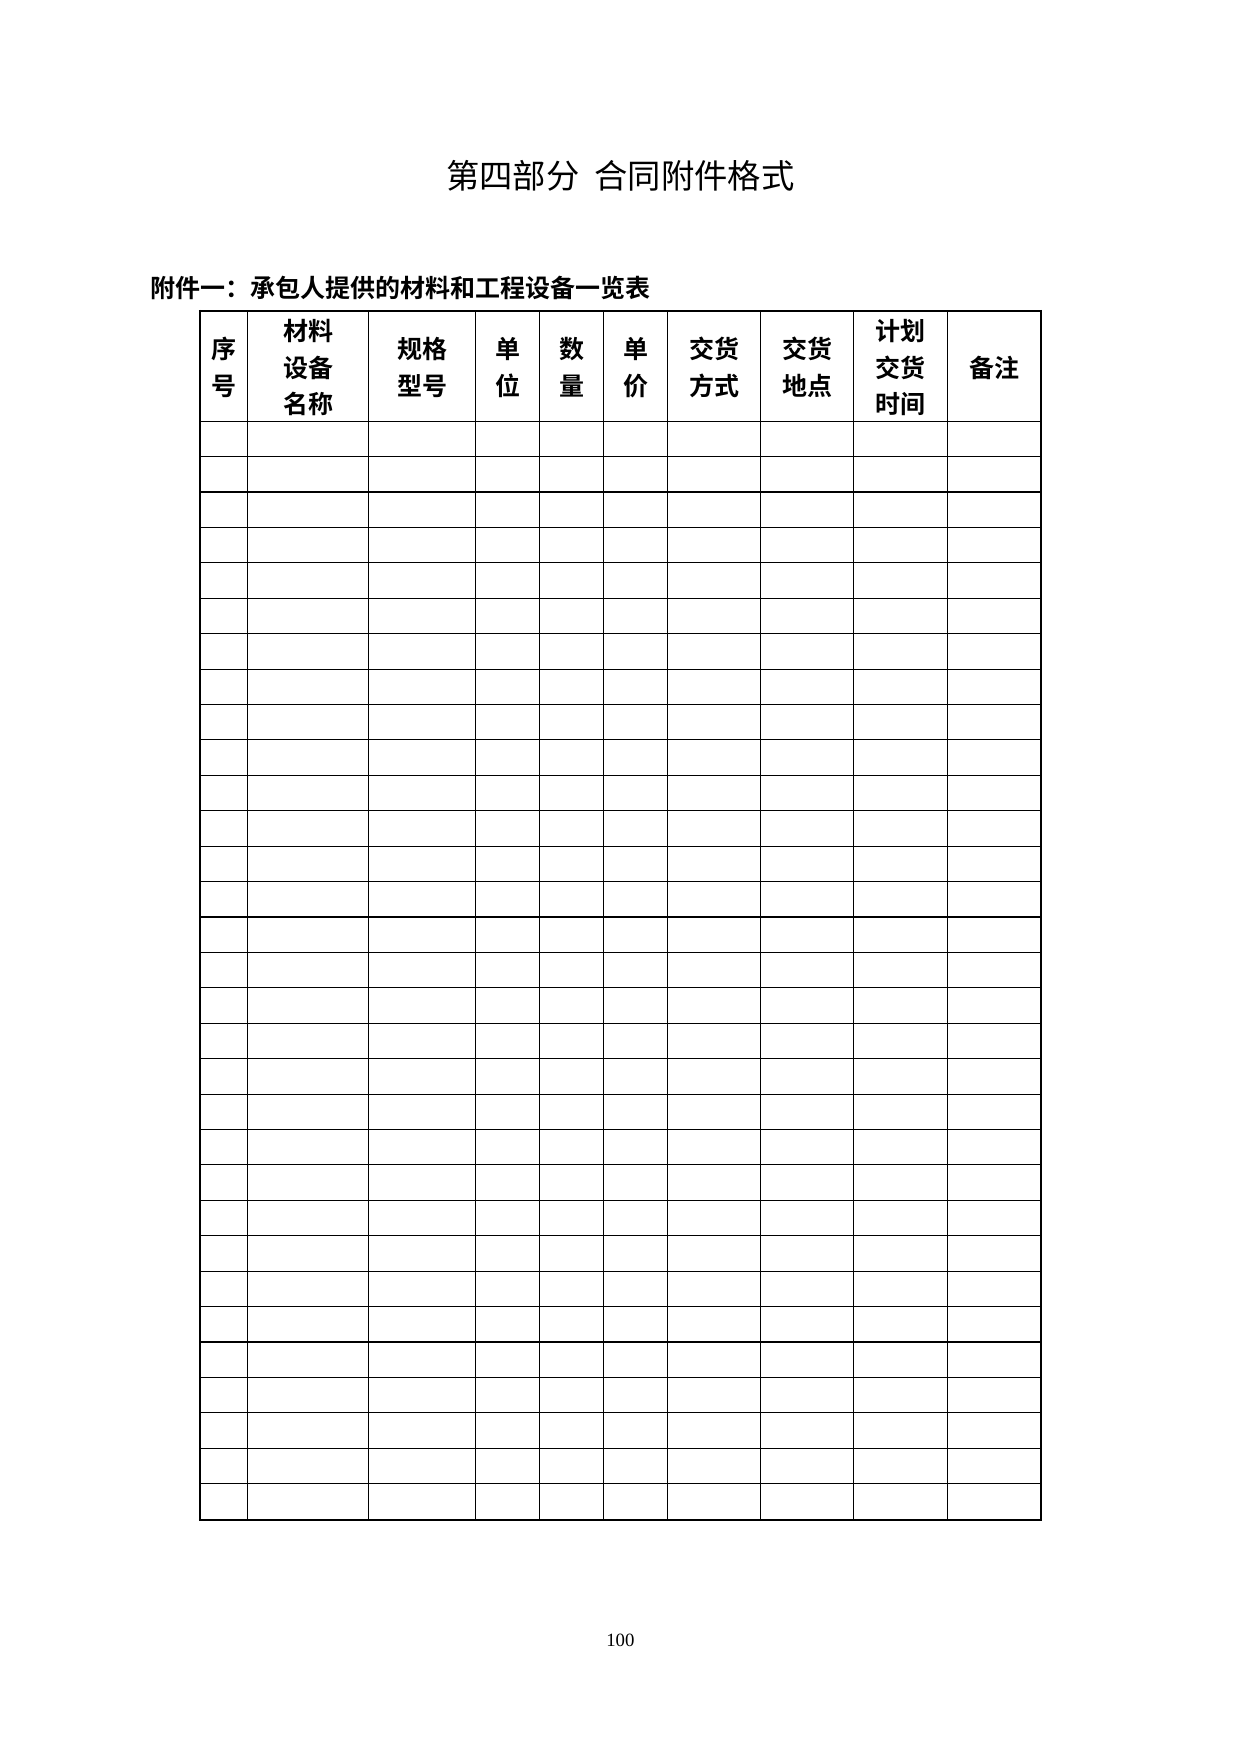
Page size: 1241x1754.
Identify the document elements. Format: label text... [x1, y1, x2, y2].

table_cell [540, 493, 603, 527]
table_cell [854, 634, 947, 668]
table_cell [604, 918, 667, 952]
table_cell [668, 670, 760, 704]
table_cell [248, 599, 368, 633]
table_cell [761, 776, 853, 810]
table_cell [948, 776, 1040, 810]
table_cell [854, 493, 947, 527]
table_cell [248, 882, 368, 916]
table_cell [668, 599, 760, 633]
table_cell [248, 1378, 368, 1412]
table_cell [201, 422, 247, 456]
table_cell [761, 1201, 853, 1235]
table_cell [248, 847, 368, 881]
table_cell [248, 457, 368, 491]
table_cell [854, 1413, 947, 1448]
table_cell [668, 705, 760, 739]
table_cell [369, 1449, 475, 1483]
table_cell [540, 1201, 603, 1235]
table_cell [668, 1272, 760, 1306]
table_cell [201, 918, 247, 952]
table_cell [540, 670, 603, 704]
table_cell [540, 776, 603, 810]
table_cell [540, 1165, 603, 1200]
subtitle 第四部分 合同附件格式 [150, 150, 1090, 198]
table_cell [540, 847, 603, 881]
table_cell [369, 1378, 475, 1412]
table_cell [248, 953, 368, 987]
table_cell [476, 1059, 539, 1093]
table_cell [540, 1449, 603, 1483]
table_cell [604, 1307, 667, 1341]
table_cell [604, 776, 667, 810]
table_cell [604, 493, 667, 527]
table_cell [668, 882, 760, 916]
table_cell [604, 988, 667, 1023]
table_cell [604, 1378, 667, 1412]
table_cell [854, 988, 947, 1023]
table_cell [604, 1024, 667, 1058]
table_cell [476, 1449, 539, 1483]
table_cell [948, 1236, 1040, 1271]
table_cell [248, 1413, 368, 1448]
table_cell [604, 1272, 667, 1306]
table_cell [201, 988, 247, 1023]
table_cell [248, 918, 368, 952]
table_cell [668, 740, 760, 775]
table_cell [201, 457, 247, 491]
table_header 备注 [948, 312, 1040, 421]
table_cell [248, 1095, 368, 1129]
table_cell [948, 670, 1040, 704]
table_cell [761, 457, 853, 491]
table_cell [604, 457, 667, 491]
table_cell [761, 847, 853, 881]
table_cell [540, 457, 603, 491]
table_cell [369, 1484, 475, 1518]
table_cell [668, 776, 760, 810]
table_cell [248, 1130, 368, 1164]
table_cell [668, 1165, 760, 1200]
table_cell [604, 528, 667, 562]
table_cell [476, 740, 539, 775]
table_cell [761, 882, 853, 916]
table_cell [668, 1059, 760, 1093]
table_cell [248, 422, 368, 456]
table_cell [476, 882, 539, 916]
table_cell [854, 1024, 947, 1058]
table_cell [854, 457, 947, 491]
table_cell [540, 1343, 603, 1377]
table_header 单价 [604, 312, 667, 421]
table_cell [668, 422, 760, 456]
table_cell [476, 634, 539, 668]
table_cell [369, 1095, 475, 1129]
table_cell [476, 1378, 539, 1412]
table_cell [248, 740, 368, 775]
table_cell [476, 953, 539, 987]
table_cell [604, 1449, 667, 1483]
table_cell [540, 811, 603, 846]
table_cell [369, 563, 475, 598]
table_cell [761, 1095, 853, 1129]
table_cell [476, 1343, 539, 1377]
table_cell [948, 1095, 1040, 1129]
table_cell [248, 1343, 368, 1377]
table_cell [854, 1059, 947, 1093]
table_cell [761, 563, 853, 598]
table_cell [854, 705, 947, 739]
table_cell [854, 918, 947, 952]
table_cell [248, 670, 368, 704]
table_cell [854, 776, 947, 810]
table_cell [604, 422, 667, 456]
table_cell [854, 1236, 947, 1271]
table_cell [540, 528, 603, 562]
table_cell [476, 1236, 539, 1271]
table_cell [948, 1130, 1040, 1164]
table_cell [948, 705, 1040, 739]
table_cell [476, 811, 539, 846]
table_cell [369, 953, 475, 987]
table_cell [854, 1272, 947, 1306]
table_cell [540, 918, 603, 952]
table_header 序号 [201, 312, 247, 421]
table_cell [201, 1343, 247, 1377]
table_cell [369, 493, 475, 527]
table_cell [369, 1272, 475, 1306]
table_cell [540, 953, 603, 987]
table_cell [604, 1343, 667, 1377]
table_cell [540, 1130, 603, 1164]
table_cell [248, 493, 368, 527]
table_cell [668, 918, 760, 952]
table_header 数量 [540, 312, 603, 421]
table_cell [369, 1165, 475, 1200]
table_cell [854, 1484, 947, 1518]
table_cell [948, 1201, 1040, 1235]
table_cell [369, 528, 475, 562]
table_cell [369, 847, 475, 881]
table_cell [540, 1272, 603, 1306]
table_cell [604, 1059, 667, 1093]
table_cell [369, 599, 475, 633]
table_cell [369, 422, 475, 456]
table_cell [854, 563, 947, 598]
table_cell [540, 1059, 603, 1093]
table_cell [668, 988, 760, 1023]
table_cell [761, 1059, 853, 1093]
table_cell [761, 1307, 853, 1341]
table_cell [948, 811, 1040, 846]
table_cell [948, 528, 1040, 562]
table_cell [476, 457, 539, 491]
table_cell [248, 1272, 368, 1306]
table_cell [668, 1201, 760, 1235]
table_cell [761, 1484, 853, 1518]
table_cell [854, 670, 947, 704]
table_cell [248, 776, 368, 810]
table_cell [369, 918, 475, 952]
table_cell [476, 988, 539, 1023]
table_cell [201, 1236, 247, 1271]
table_cell [201, 563, 247, 598]
table_cell [248, 1307, 368, 1341]
table_header 交货 地点 [761, 312, 853, 421]
table_cell [369, 1059, 475, 1093]
table_cell [248, 1484, 368, 1518]
table_cell [540, 1413, 603, 1448]
table_cell [201, 705, 247, 739]
table_cell [948, 882, 1040, 916]
table_cell [248, 811, 368, 846]
table_cell [668, 563, 760, 598]
table_cell [369, 705, 475, 739]
table_header 材料 设备 名称 [248, 312, 368, 421]
table_cell [604, 634, 667, 668]
table_cell [761, 1449, 853, 1483]
table_cell [201, 1130, 247, 1164]
table_cell [604, 882, 667, 916]
table_cell [948, 1343, 1040, 1377]
table_cell [248, 634, 368, 668]
table_cell [604, 599, 667, 633]
table_cell [761, 1272, 853, 1306]
table_cell [201, 1272, 247, 1306]
table_cell [668, 811, 760, 846]
table_cell [604, 1484, 667, 1518]
table_cell [201, 811, 247, 846]
table_cell [761, 953, 853, 987]
table_cell [854, 953, 947, 987]
table_cell [476, 1413, 539, 1448]
table_cell [761, 811, 853, 846]
table_cell [854, 599, 947, 633]
table_cell [668, 1095, 760, 1129]
table_cell [201, 599, 247, 633]
table_cell [668, 953, 760, 987]
table_cell [201, 1413, 247, 1448]
table_cell [761, 422, 853, 456]
table_cell [201, 1059, 247, 1093]
table_cell [540, 563, 603, 598]
table_cell [369, 988, 475, 1023]
table_cell [369, 740, 475, 775]
table_cell [761, 1165, 853, 1200]
table_cell [540, 634, 603, 668]
table_cell [854, 1165, 947, 1200]
table_cell [248, 1165, 368, 1200]
table_cell [761, 1413, 853, 1448]
table_cell [476, 1484, 539, 1518]
table_cell [948, 1272, 1040, 1306]
table_cell [604, 811, 667, 846]
table_cell [604, 740, 667, 775]
table_cell [761, 705, 853, 739]
table_cell [201, 1378, 247, 1412]
table_cell [948, 1059, 1040, 1093]
table_cell [540, 1095, 603, 1129]
table_cell [476, 1095, 539, 1129]
table_cell [854, 1095, 947, 1129]
table_cell [948, 1307, 1040, 1341]
table_cell [761, 670, 853, 704]
table_cell [476, 563, 539, 598]
table_cell [369, 811, 475, 846]
table_cell [201, 670, 247, 704]
table_cell [948, 634, 1040, 668]
table_cell [201, 493, 247, 527]
table_cell [201, 1095, 247, 1129]
table_cell [201, 634, 247, 668]
table_cell [476, 493, 539, 527]
table_cell [540, 740, 603, 775]
table_cell [248, 1024, 368, 1058]
table_cell [948, 1165, 1040, 1200]
table_cell [604, 1413, 667, 1448]
table_cell [604, 1201, 667, 1235]
table_cell [854, 1130, 947, 1164]
table_cell [948, 493, 1040, 527]
table_cell [540, 1024, 603, 1058]
table_cell [476, 422, 539, 456]
table_cell [540, 599, 603, 633]
table_cell [540, 1307, 603, 1341]
table_cell [948, 563, 1040, 598]
table_cell [540, 988, 603, 1023]
table_cell [948, 740, 1040, 775]
table_cell [476, 918, 539, 952]
table_cell [761, 1024, 853, 1058]
table_cell [668, 493, 760, 527]
table_cell [668, 1236, 760, 1271]
table_cell [668, 1343, 760, 1377]
table_cell [761, 1343, 853, 1377]
table_cell [854, 847, 947, 881]
table_cell [201, 882, 247, 916]
table_cell [248, 988, 368, 1023]
table_cell [540, 1484, 603, 1518]
table_cell [604, 563, 667, 598]
table_cell [668, 1024, 760, 1058]
table_cell [604, 953, 667, 987]
table_cell [540, 1236, 603, 1271]
table_cell [668, 1413, 760, 1448]
table_cell [604, 670, 667, 704]
table_cell [201, 1201, 247, 1235]
table_cell [476, 705, 539, 739]
table_cell [948, 1449, 1040, 1483]
table_header 计划 交货 时间 [854, 312, 947, 421]
table_cell [248, 705, 368, 739]
table_cell [476, 1272, 539, 1306]
table_cell [604, 705, 667, 739]
table_cell [604, 1130, 667, 1164]
table_cell [854, 740, 947, 775]
table_cell [761, 1130, 853, 1164]
table_cell [761, 988, 853, 1023]
table_cell [761, 1378, 853, 1412]
table_cell [369, 1024, 475, 1058]
table_cell [540, 1378, 603, 1412]
table_cell [369, 1130, 475, 1164]
table_cell [540, 705, 603, 739]
table_cell [540, 422, 603, 456]
table_cell [948, 918, 1040, 952]
table_cell [476, 1024, 539, 1058]
table_cell [369, 457, 475, 491]
table_cell [248, 1449, 368, 1483]
table_cell [948, 847, 1040, 881]
table_cell [476, 1307, 539, 1341]
table_cell [761, 740, 853, 775]
table_cell [369, 634, 475, 668]
table_cell [369, 1413, 475, 1448]
table_cell [201, 1449, 247, 1483]
table_cell [854, 422, 947, 456]
table_cell [668, 1130, 760, 1164]
table_cell [369, 670, 475, 704]
table_cell [854, 1378, 947, 1412]
table_cell [948, 422, 1040, 456]
table_cell [948, 1024, 1040, 1058]
table_cell [668, 1378, 760, 1412]
table_cell [476, 847, 539, 881]
table_cell [476, 528, 539, 562]
table_cell [668, 457, 760, 491]
table_cell [201, 528, 247, 562]
table_cell [476, 1201, 539, 1235]
table_cell [369, 1343, 475, 1377]
table_cell [668, 528, 760, 562]
table_cell [476, 670, 539, 704]
table_cell [854, 1343, 947, 1377]
table_cell [248, 563, 368, 598]
table_cell [540, 882, 603, 916]
table_cell [476, 1130, 539, 1164]
table_cell [761, 528, 853, 562]
table_cell [248, 1201, 368, 1235]
text 附件一：承包人提供的材料和工程设备一览表 [150, 249, 1090, 310]
table_cell [201, 953, 247, 987]
table_cell [248, 528, 368, 562]
table_cell [369, 1307, 475, 1341]
table_header 交货 方式 [668, 312, 760, 421]
table_cell [201, 1165, 247, 1200]
table_cell [201, 1024, 247, 1058]
table_cell [369, 1236, 475, 1271]
table_cell [604, 1165, 667, 1200]
table_cell [761, 634, 853, 668]
table_cell [948, 1413, 1040, 1448]
table_cell [248, 1059, 368, 1093]
table_cell [369, 776, 475, 810]
table_cell [948, 457, 1040, 491]
table_cell [854, 528, 947, 562]
table_cell [948, 1484, 1040, 1518]
table_header 单位 [476, 312, 539, 421]
table_cell [761, 1236, 853, 1271]
table_cell [369, 882, 475, 916]
table_cell [604, 1095, 667, 1129]
table_cell [948, 953, 1040, 987]
table_cell [476, 776, 539, 810]
table_cell [668, 1449, 760, 1483]
table_cell [201, 1307, 247, 1341]
table_cell [201, 740, 247, 775]
table_cell [369, 1201, 475, 1235]
table_cell [854, 811, 947, 846]
table_cell [604, 1236, 667, 1271]
table_cell [476, 1165, 539, 1200]
table_cell [854, 882, 947, 916]
table_cell [761, 493, 853, 527]
table_cell [948, 1378, 1040, 1412]
table_cell [948, 599, 1040, 633]
table_cell [668, 1484, 760, 1518]
table_cell [201, 1484, 247, 1518]
table_cell [854, 1449, 947, 1483]
table_cell [201, 847, 247, 881]
table_cell [476, 599, 539, 633]
table_cell [248, 1236, 368, 1271]
table_cell [201, 776, 247, 810]
table_cell [761, 599, 853, 633]
table_cell [854, 1307, 947, 1341]
table_cell [668, 847, 760, 881]
table_cell [668, 634, 760, 668]
table_cell [761, 918, 853, 952]
table_cell [948, 988, 1040, 1023]
table_cell [854, 1201, 947, 1235]
table_cell [604, 847, 667, 881]
table_cell [668, 1307, 760, 1341]
table_header 规格 型号 [369, 312, 475, 421]
